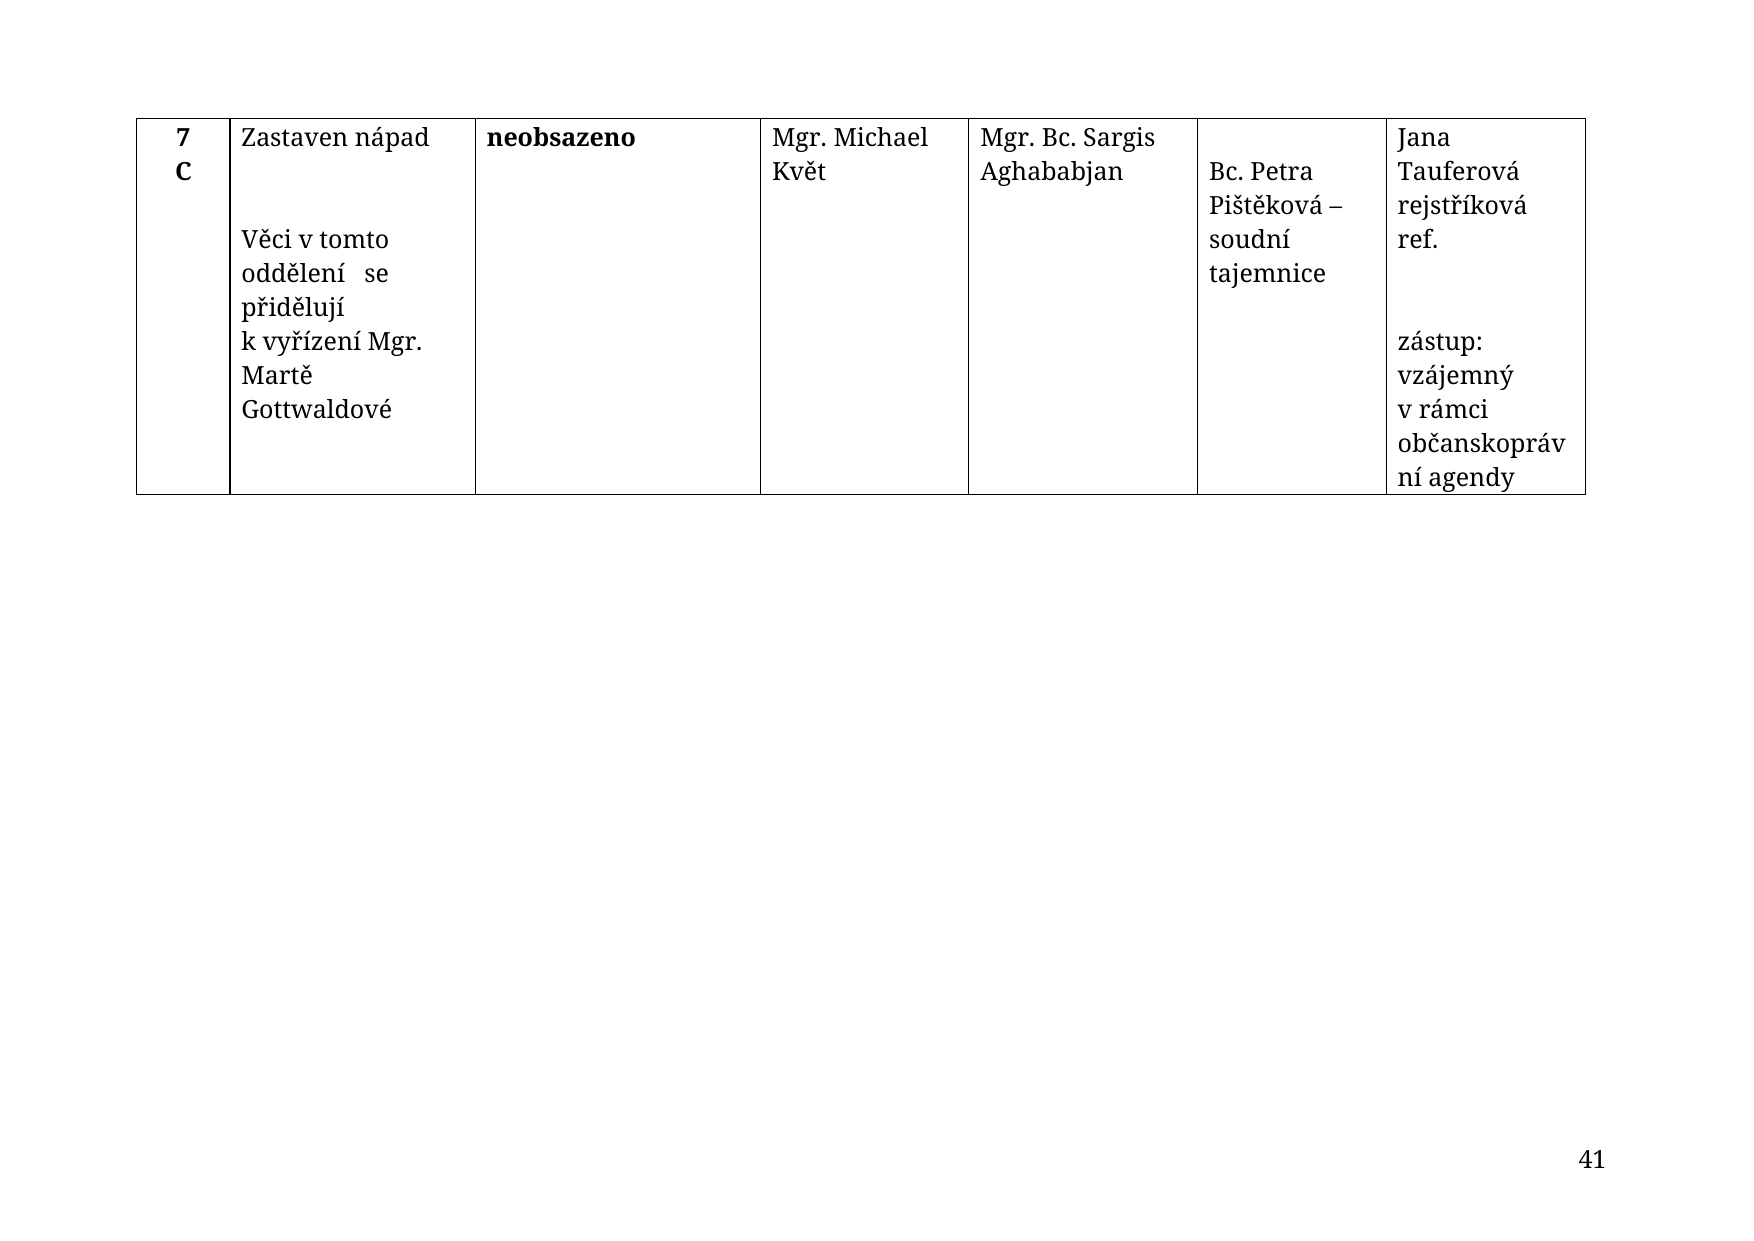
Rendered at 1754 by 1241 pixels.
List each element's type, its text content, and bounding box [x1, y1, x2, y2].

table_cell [969, 119, 1197, 494]
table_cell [231, 119, 475, 494]
table_cell Mgr. Michael Květ [761, 119, 968, 494]
table_cell neobsazeno [476, 119, 760, 494]
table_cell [1198, 119, 1386, 494]
table_cell 7 C [137, 119, 229, 494]
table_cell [1387, 119, 1585, 494]
